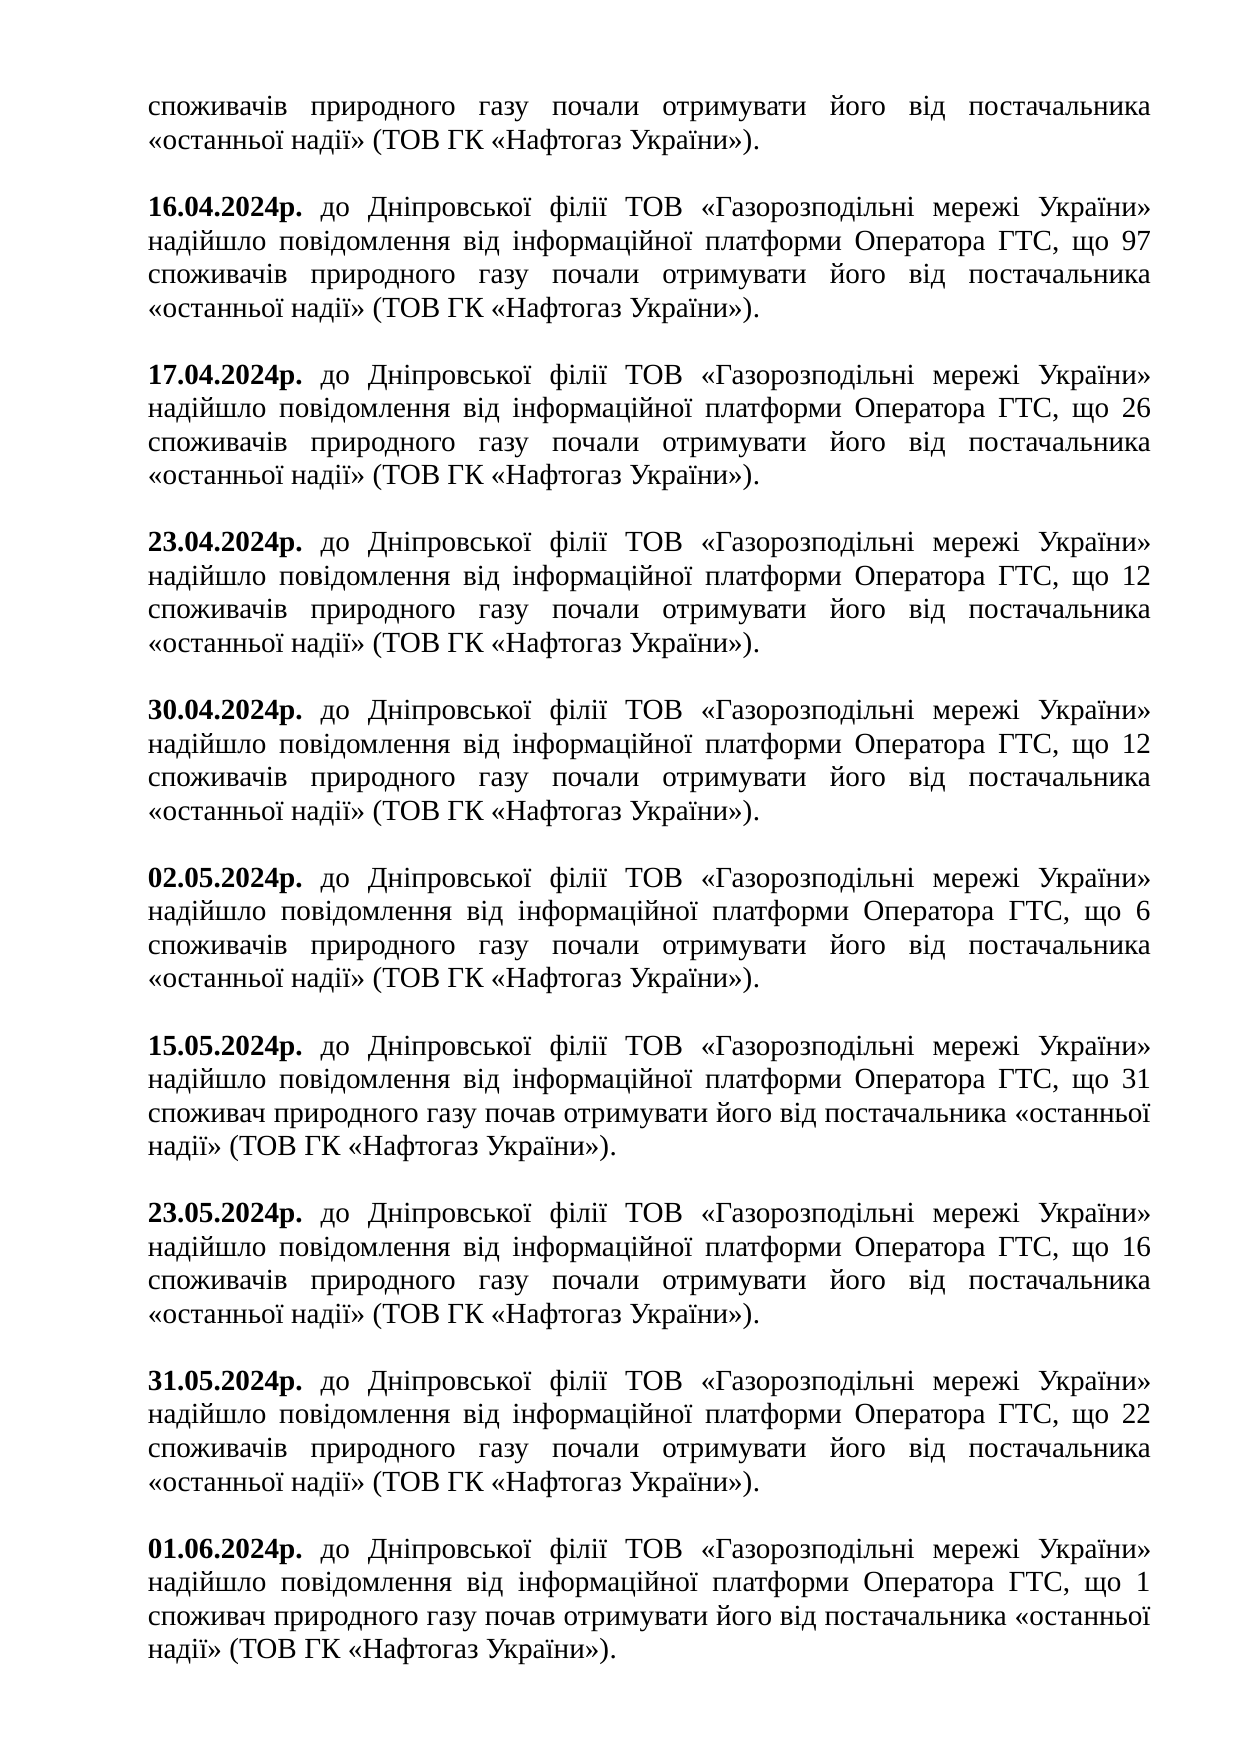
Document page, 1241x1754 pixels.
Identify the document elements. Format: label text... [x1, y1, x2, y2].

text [148, 88, 1152, 156]
text 30.04.2024р. до Дніпровської філії ТОВ «Газорозподільні мережі України» надійшло повідомлення від інформаційної платформи Оператора ГТС, що 12 споживачів природного газу почали отримувати його від постачальника «останньої надії» (ТОВ ГК «Нафтогаз України»). [148, 692, 1152, 826]
text 23.05.2024р. до Дніпровської філії ТОВ «Газорозподільні мережі України» надійшло повідомлення від інформаційної платформи Оператора ГТС, що 16 споживачів природного газу почали отримувати його від постачальника «останньої надії» (ТОВ ГК «Нафтогаз України»). [148, 1195, 1152, 1329]
text 01.06.2024р. до Дніпровської філії ТОВ «Газорозподільні мережі України» надійшло повідомлення від інформаційної платформи Оператора ГТС, що 1 споживач природного газу почав отримувати його від постачальника «останньої надії» (ТОВ ГК «Нафтогаз України»). [148, 1531, 1152, 1665]
text 15.05.2024р. до Дніпровської філії ТОВ «Газорозподільні мережі України» надійшло повідомлення від інформаційної платформи Оператора ГТС, що 31 споживач природного газу почав отримувати його від постачальника «останньої надії» (ТОВ ГК «Нафтогаз України»). [148, 1028, 1152, 1162]
text 31.05.2024р. до Дніпровської філії ТОВ «Газорозподільні мережі України» надійшло повідомлення від інформаційної платформи Оператора ГТС, що 22 споживачів природного газу почали отримувати його від постачальника «останньої надії» (ТОВ ГК «Нафтогаз України»). [148, 1363, 1152, 1497]
text 17.04.2024р. до Дніпровської філії ТОВ «Газорозподільні мережі України» надійшло повідомлення від інформаційної платформи Оператора ГТС, що 26 споживачів природного газу почали отримувати його від постачальника «останньої надії» (ТОВ ГК «Нафтогаз України»). [148, 357, 1152, 491]
text 16.04.2024р. до Дніпровської філії ТОВ «Газорозподільні мережі України» надійшло повідомлення від інформаційної платформи Оператора ГТС, що 97 споживачів природного газу почали отримувати його від постачальника «останньої надії» (ТОВ ГК «Нафтогаз України»). [148, 189, 1152, 323]
text 23.04.2024р. до Дніпровської філії ТОВ «Газорозподільні мережі України» надійшло повідомлення від інформаційної платформи Оператора ГТС, що 12 споживачів природного газу почали отримувати його від постачальника «останньої надії» (ТОВ ГК «Нафтогаз України»). [148, 524, 1152, 659]
text 02.05.2024р. до Дніпровської філії ТОВ «Газорозподільні мережі України» надійшло повідомлення від інформаційної платформи Оператора ГТС, що 6 споживачів природного газу почали отримувати його від постачальника «останньої надії» (ТОВ ГК «Нафтогаз України»). [148, 860, 1152, 994]
